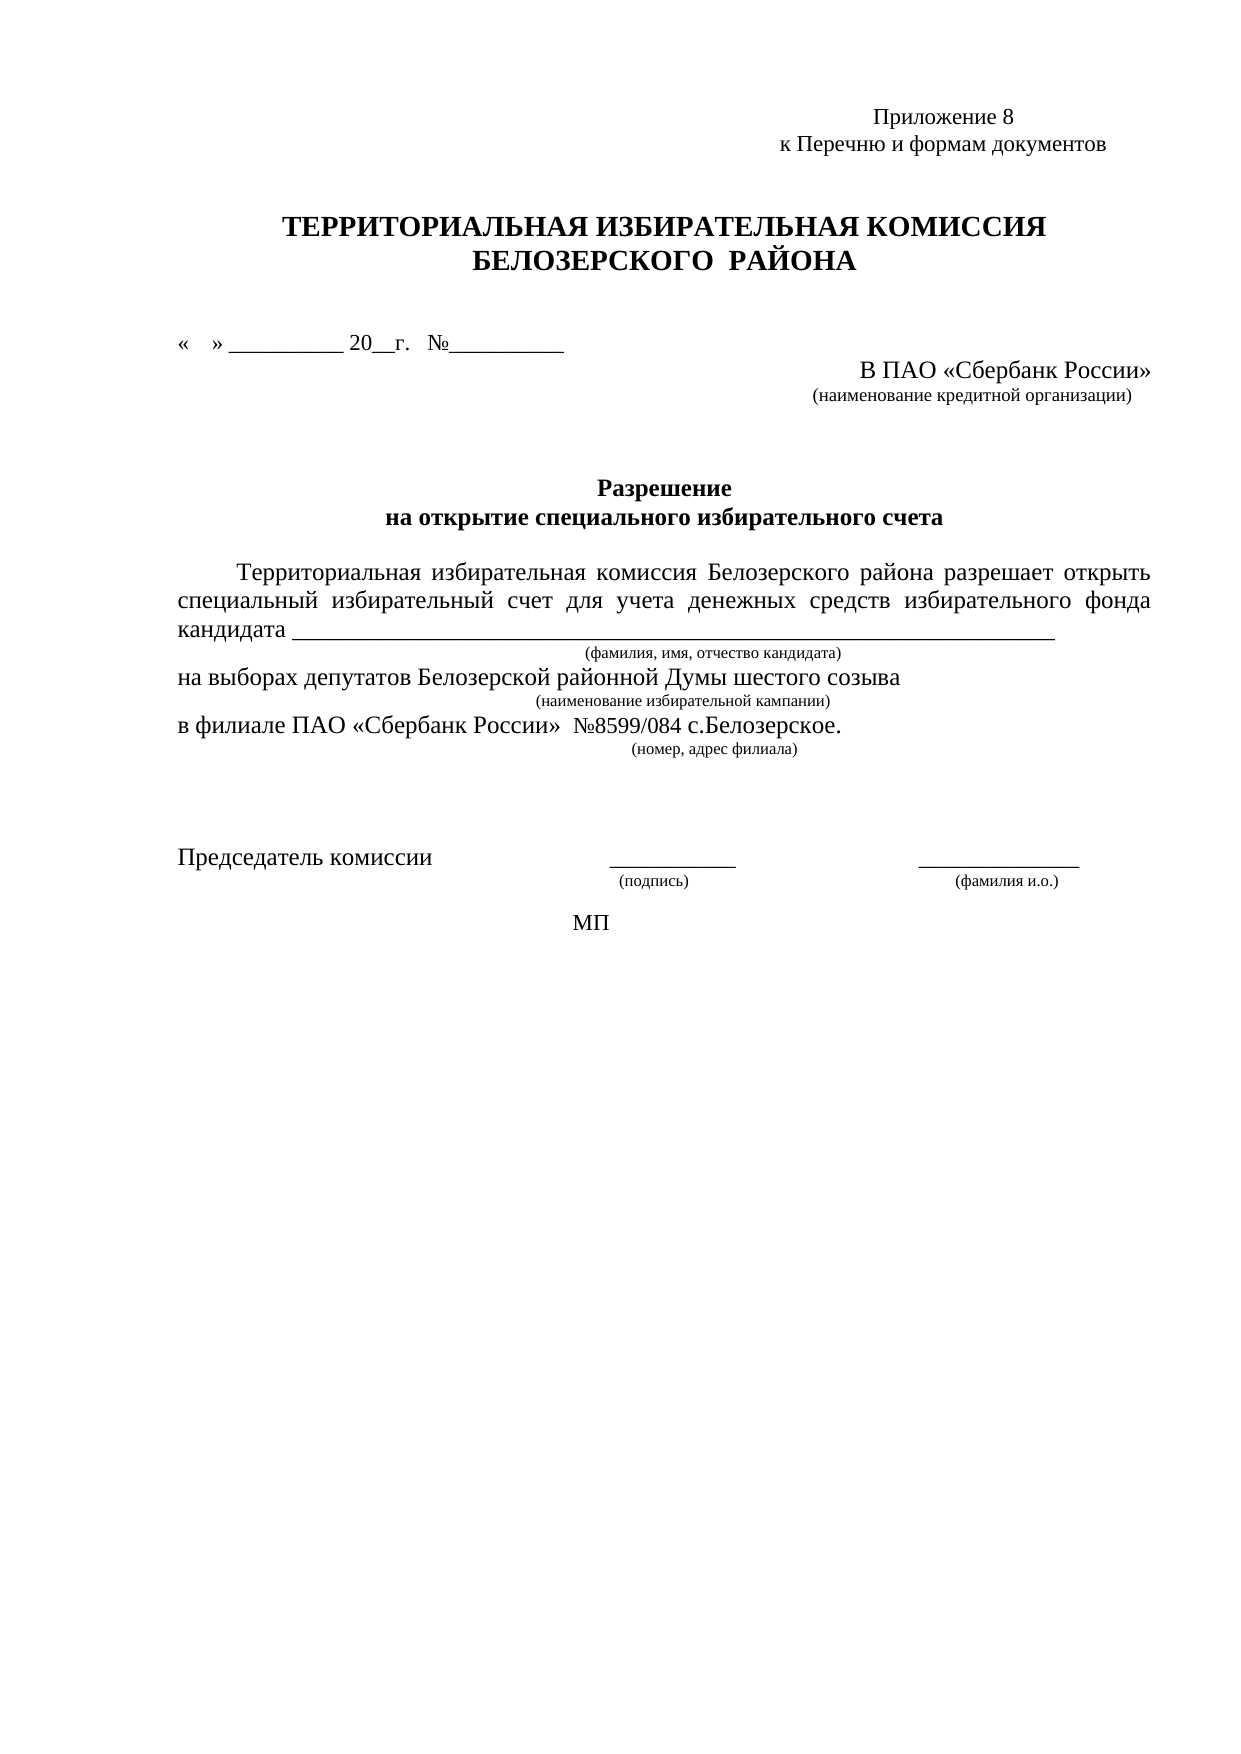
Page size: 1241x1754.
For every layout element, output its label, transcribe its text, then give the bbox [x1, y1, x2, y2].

text (наименование кредитной организации) [177, 384, 1152, 406]
text В ПАО «Сбербанк России» [177, 356, 1152, 384]
text (наименование избирательной кампании) [177, 691, 1152, 710]
text (подпись) (фамилия и.о.) [177, 871, 1152, 890]
text МП [177, 909, 1152, 935]
text (номер, адрес филиала) [177, 739, 1152, 758]
table_header Приложение 8 к Перечню и формам документов [724, 104, 1163, 156]
text на выборах депутатов Белозерской районной Думы шестого созыва [177, 662, 1152, 691]
text на открытие специального избирательного счета [177, 502, 1152, 531]
text БЕЛОЗЕРСКОГО РАЙОНА [177, 243, 1152, 276]
text « » __________ 20__г. №__________ [177, 329, 1152, 356]
text ТЕРРИТОРИАЛЬНАЯ ИЗБИРАТЕЛЬНАЯ КОМИССИЯ [177, 209, 1152, 243]
text Территориальная избирательная комиссия Белозерского района разрешает открыть специальный избирательный счет для учета денежных средств избирательного фонда кандидата _____________________________________________________________ [177, 557, 1152, 643]
text (фамилия, имя, отчество кандидата) [177, 643, 1152, 662]
text в филиале ПАО «Сбербанк России» №8599/084 с.Белозерское. [177, 710, 1152, 739]
text Председатель комиссии ___________ ______________ [177, 842, 1152, 871]
subtitle Разрешение [177, 473, 1152, 502]
